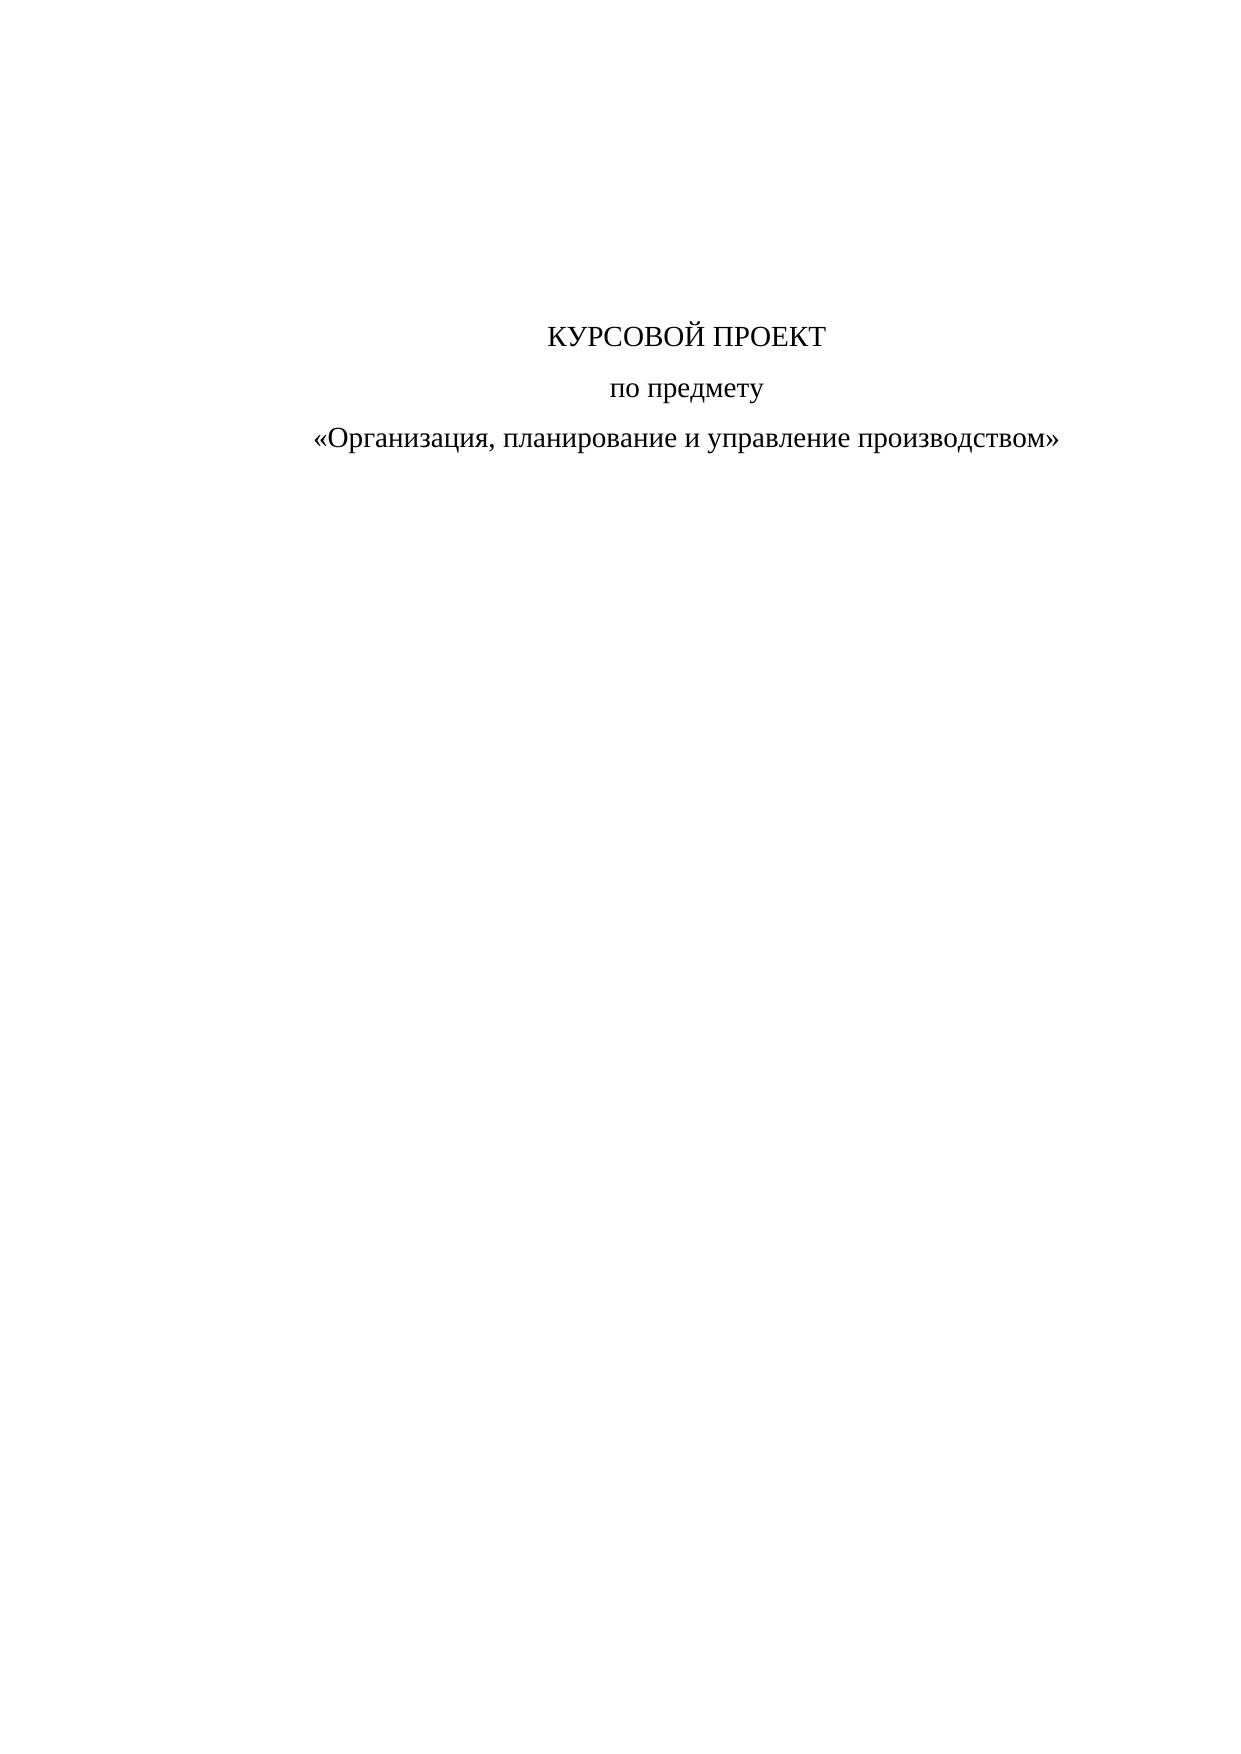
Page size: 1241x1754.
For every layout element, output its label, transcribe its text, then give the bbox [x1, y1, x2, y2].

text «Организация, планирование и управление производством» [177, 420, 1122, 453]
text КУРСОВОЙ ПРОЕКТ [177, 319, 1122, 353]
text по предмету [177, 370, 1122, 403]
